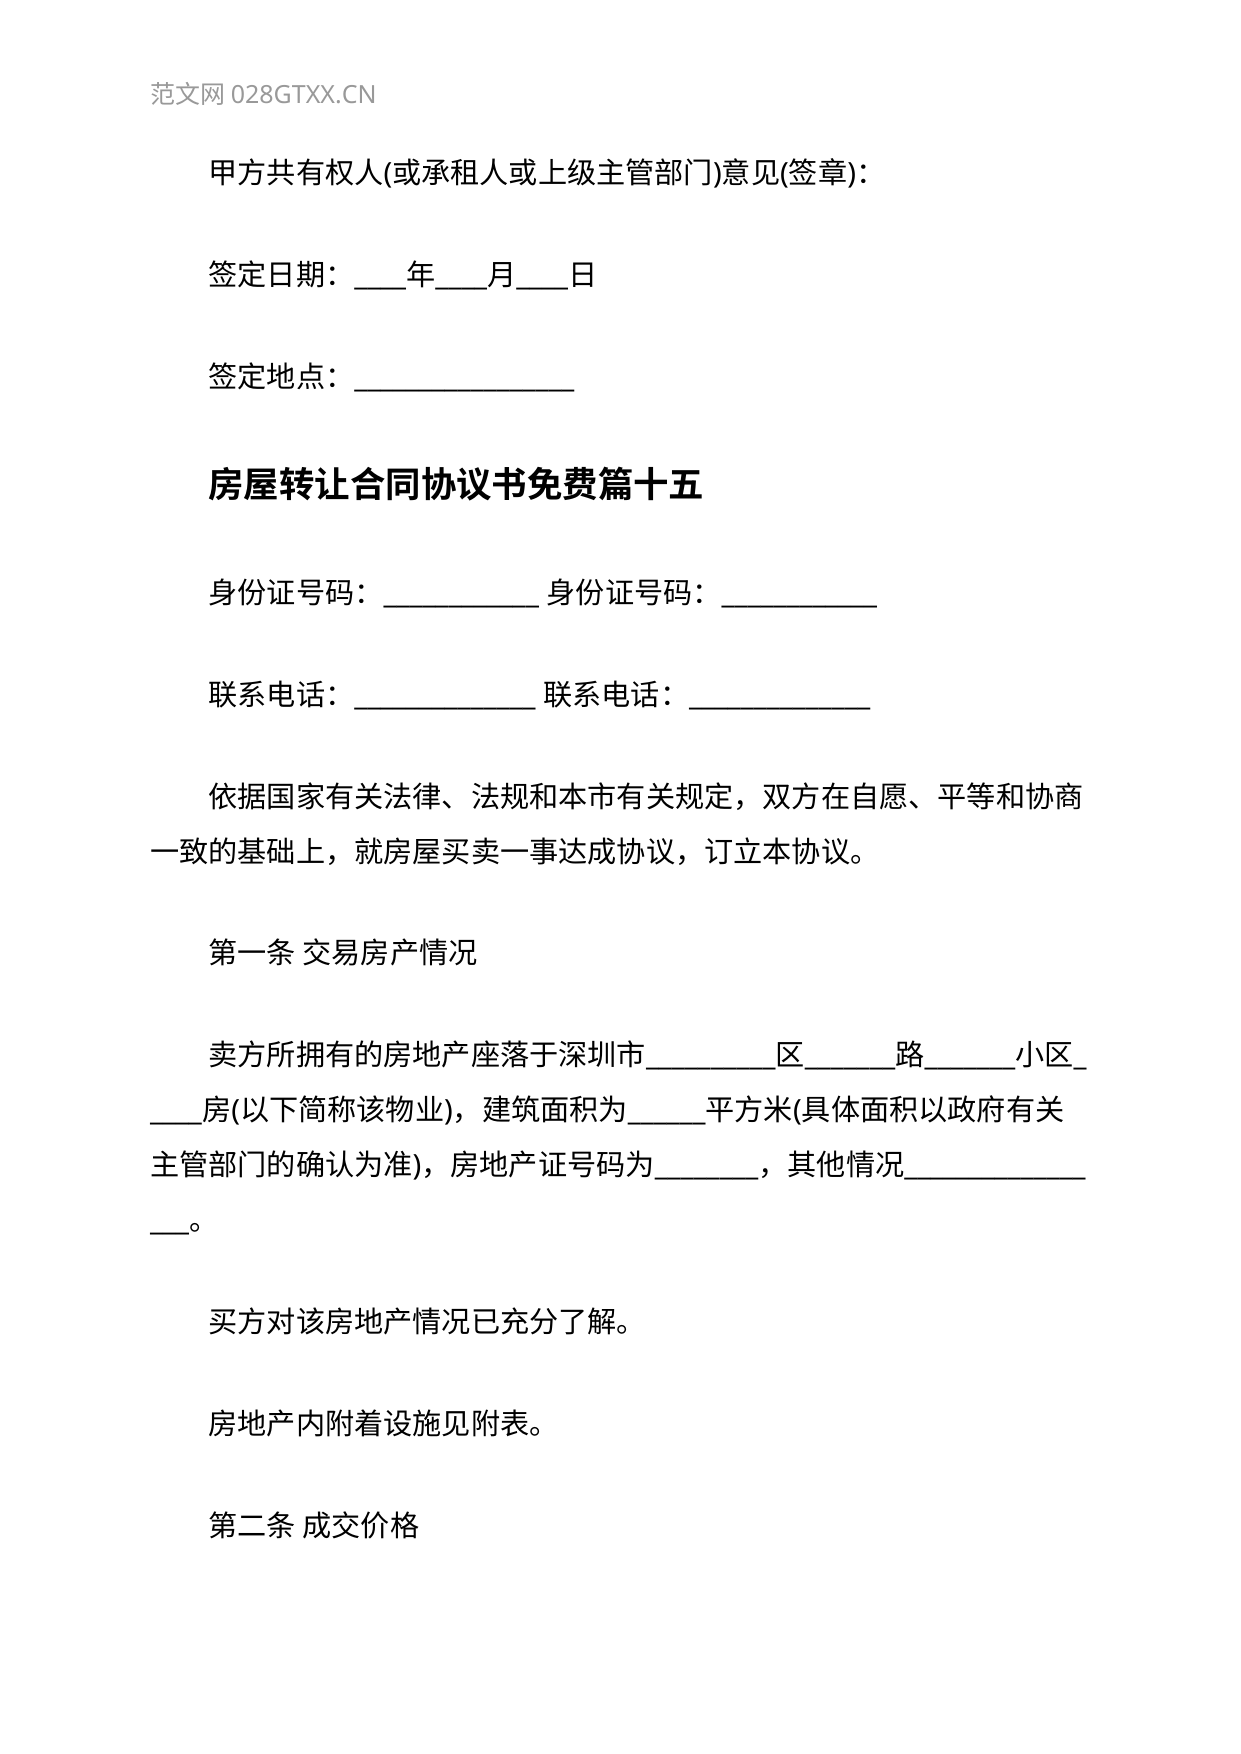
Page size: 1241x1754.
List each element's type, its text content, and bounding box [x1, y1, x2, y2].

text 联系电话：______________ 联系电话：______________ [150, 671, 1090, 714]
text 身份证号码：____________ 身份证号码：____________ [150, 569, 1090, 612]
text 买方对该房地产情况已充分了解。 [150, 1299, 1090, 1341]
text 依据国家有关法律、法规和本市有关规定，双方在自愿、平等和协商一致的基础上，就房屋买卖一事达成协议，订立本协议。 [150, 773, 1090, 871]
text 第一条 交易房产情况 [150, 930, 1090, 972]
text 房屋转让合同协议书免费篇十五 [150, 456, 1090, 507]
text 房地产内附着设施见附表。 [150, 1401, 1090, 1443]
text 签定地点：_________________ [150, 354, 1090, 396]
text 第二条 成交价格 [150, 1502, 1090, 1544]
text 甲方共有权人(或承租人或上级主管部门)意见(签章)： [150, 150, 1090, 192]
text 卖方所拥有的房地产座落于深圳市__________区_______路_______小区_____房(以下简称该物业)，建筑面积为______平方米(具体面积以政府有关主管部门的确认为准)，房地产证号码为________，其他情况_________________。 [150, 1032, 1090, 1239]
text 签定日期：____年____月____日 [150, 252, 1090, 294]
